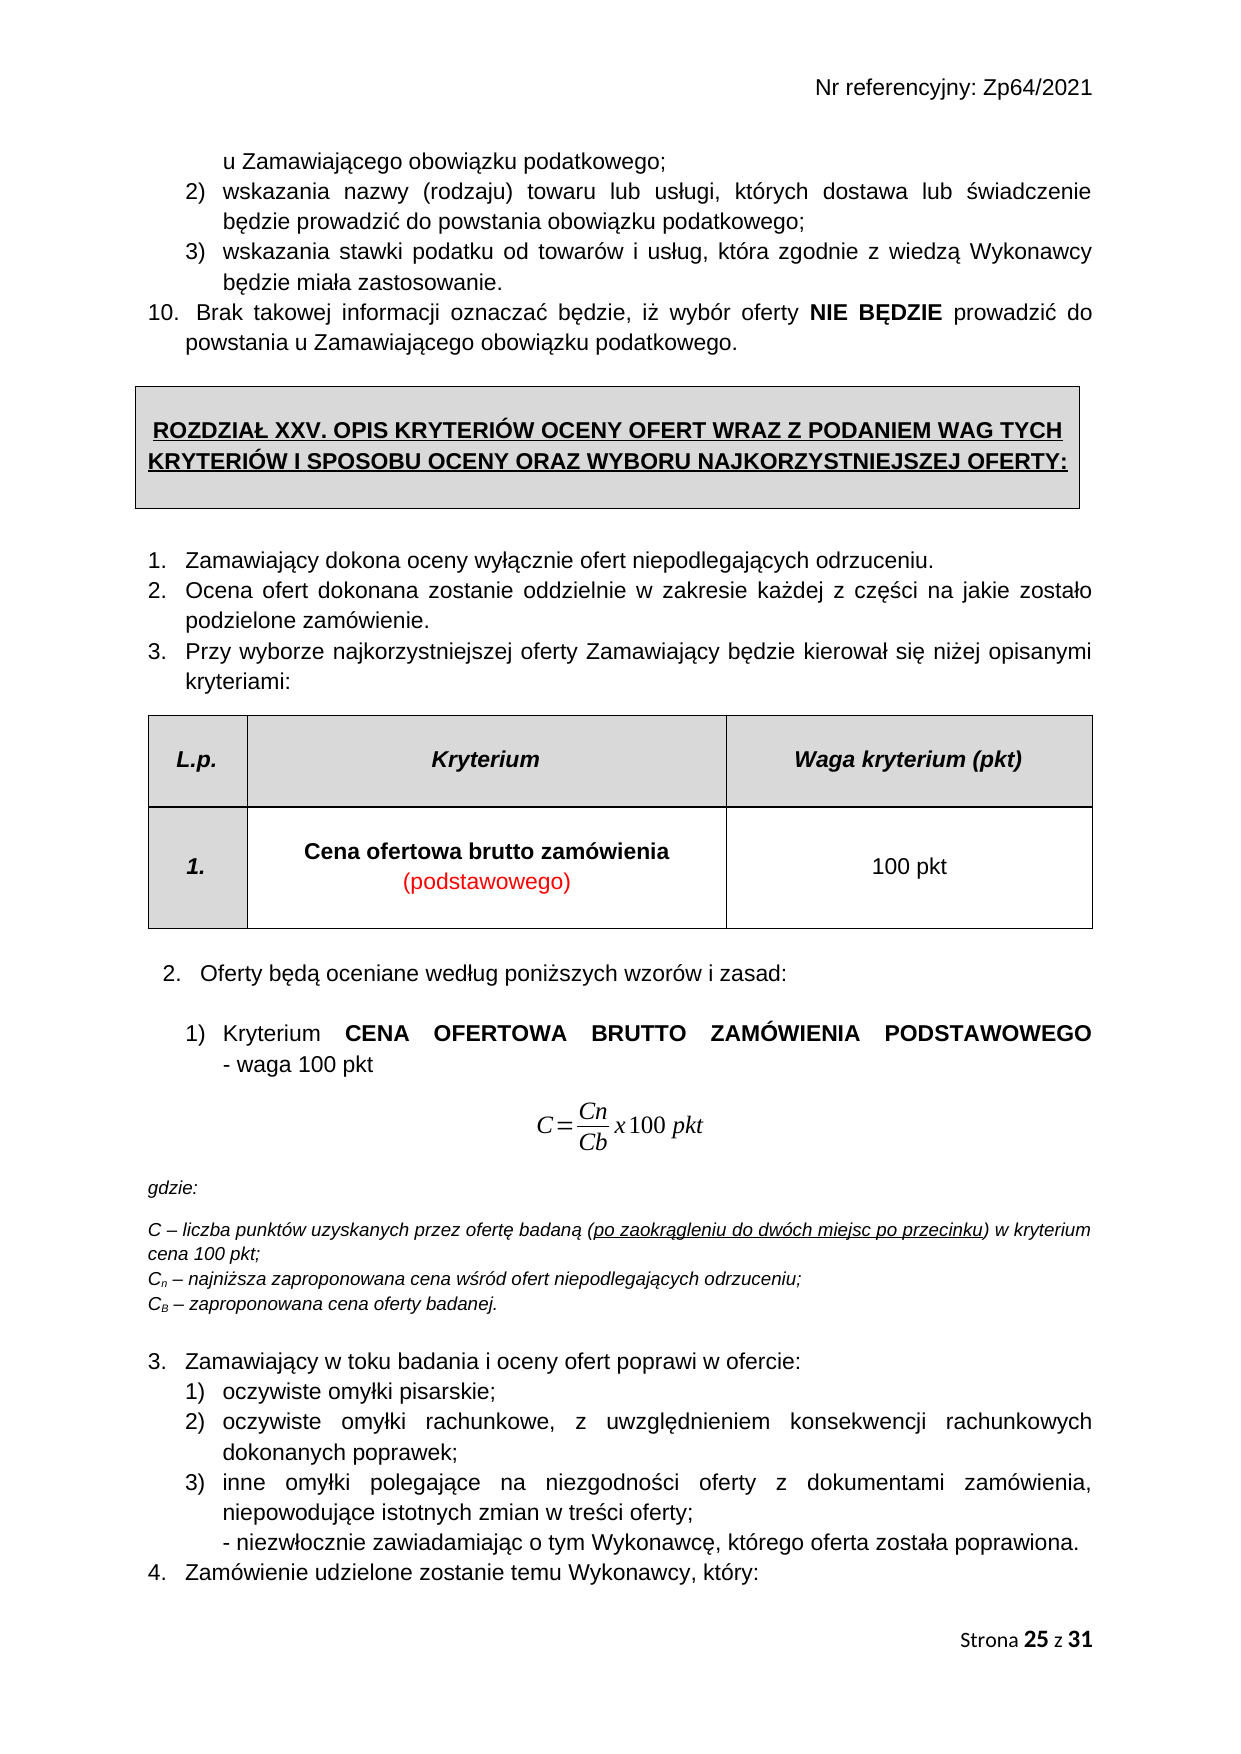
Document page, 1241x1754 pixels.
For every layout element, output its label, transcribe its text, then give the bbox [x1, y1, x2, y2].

list Zamawiający dokona oceny wyłącznie ofert niepodlegających odrzuceniu. [148, 547, 1093, 573]
table_header L.p. [149, 716, 247, 806]
table_header Waga kryterium (pkt) [727, 716, 1092, 806]
table_header Kryterium [248, 716, 726, 806]
list Przy wyborze najkorzystniejszej oferty Zamawiający będzie kierował się niżej opisanymi kryteriami: [148, 638, 1093, 694]
list wskazania stawki podatku od towarów i usług, która zgodnie z wiedzą Wykonawcy będzie miała zastosowanie. [185, 238, 1093, 295]
table_header ROZDZIAŁ XXV. OPIS KRYTERIÓW OCENY OFERT WRAZ Z PODANIEM WAG TYCH KRYTERIÓW I SPOSOBU OCENY ORAZ WYBORU NAJKORZYSTNIEJSZEJ OFERTY: [136, 387, 1079, 508]
list oczywiste omyłki pisarskie; [185, 1378, 1093, 1404]
text C – liczba punktów uzyskanych przez ofertę badaną (po zaokrągleniu do dwóch miejsc po przecinku) w kryterium cena 100 pkt; [148, 1218, 1093, 1265]
text CB – zaproponowana cena oferty badanej. [148, 1293, 1093, 1314]
table_cell Cena ofertowa brutto zamówienia (podstawowego) [248, 808, 726, 928]
list oczywiste omyłki rachunkowe, z uwzględnieniem konsekwencji rachunkowych dokonanych poprawek; [185, 1408, 1093, 1465]
list Zamówienie udzielone zostanie temu Wykonawcy, który: [148, 1559, 1093, 1586]
list wskazania nazwy (rodzaju) towaru lub usługi, których dostawa lub świadczenie będzie prowadzić do powstania obowiązku podatkowego; [185, 178, 1093, 234]
list - niezwłocznie zawiadamiając o tym Wykonawcę, którego oferta została poprawiona. [222, 1529, 1093, 1555]
text gdzie: [148, 1177, 1093, 1198]
list Ocena ofert dokonana zostanie oddzielnie w zakresie każdej z części na jakie zostało podzielone zamówienie. [148, 577, 1093, 634]
list inne omyłki polegające na niezgodności oferty z dokumentami zamówienia, niepowodujące istotnych zmian w treści oferty; [185, 1469, 1093, 1525]
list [185, 148, 1093, 174]
text Cn – najniższa zaproponowana cena wśród ofert niepodlegających odrzuceniu; [148, 1268, 1093, 1289]
list Kryterium CENA OFERTOWA BRUTTO ZAMÓWIENIA PODSTAWOWEGO - waga 100 pkt [185, 1020, 1093, 1077]
list Zamawiający w toku badania i oceny ofert poprawi w ofercie: [148, 1348, 1093, 1374]
table_cell [149, 808, 247, 928]
list Oferty będą oceniane według poniższych wzorów i zasad: [162, 960, 1093, 986]
list Brak takowej informacji oznaczać będzie, iż wybór oferty NIE BĘDZIE prowadzić do powstania u Zamawiającego obowiązku podatkowego. [148, 299, 1093, 355]
table_cell 100 pkt [727, 808, 1092, 928]
